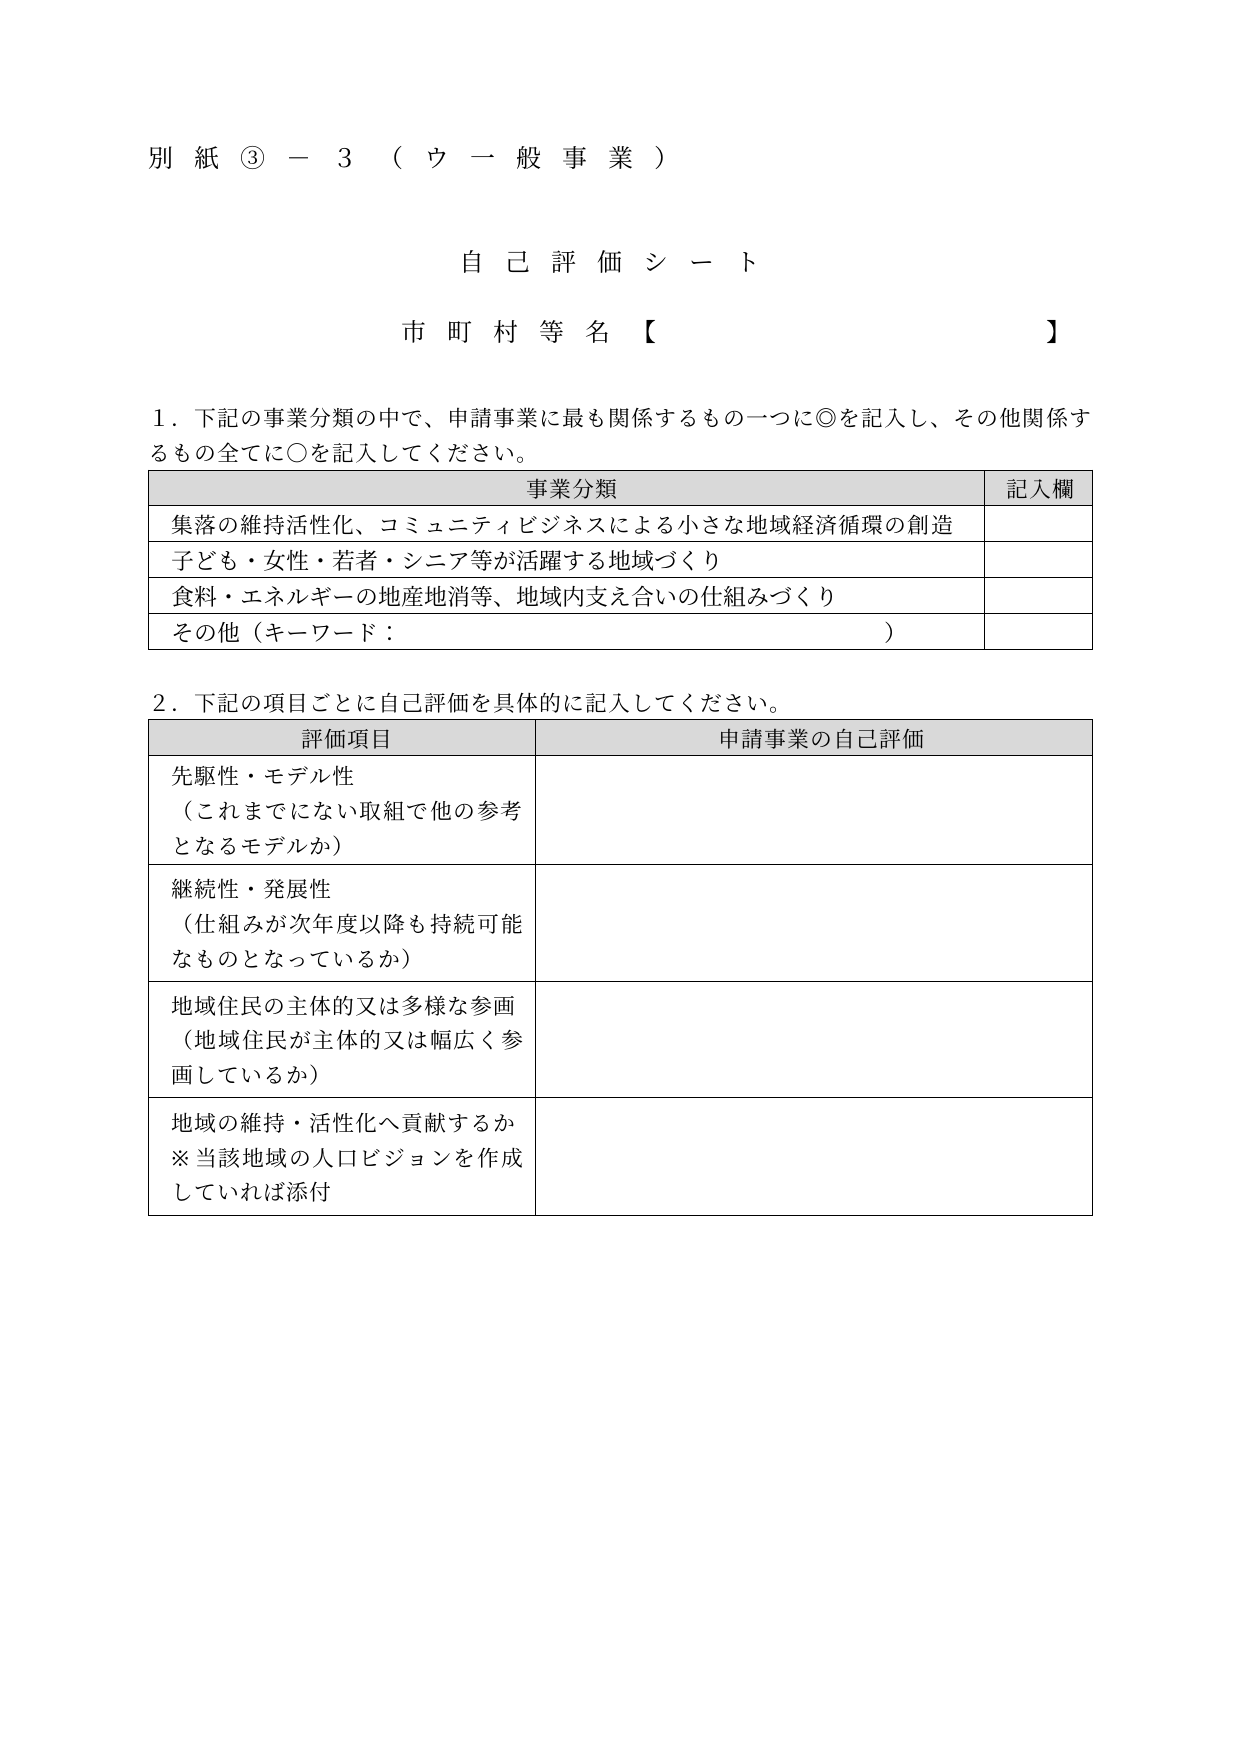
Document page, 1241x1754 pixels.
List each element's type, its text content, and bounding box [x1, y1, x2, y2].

table_cell [985, 542, 1092, 577]
table_cell [536, 865, 1092, 981]
table_cell 食料・エネルギーの地産地消等、地域内支え合いの仕組みづくり [149, 578, 984, 613]
text 別紙③－３（ウ一般事業） [148, 122, 1092, 191]
table_cell その他（キーワード： ） [149, 614, 984, 649]
table_header 評価項目 [149, 720, 535, 755]
text 自己評価シート [148, 226, 1092, 296]
table_cell 集落の維持活性化、コミュニティビジネスによる小さな地域経済循環の創造 [149, 506, 984, 541]
table_cell 地域住民の主体的又は多様な参画 （地域住民が主体的又は幅広く参画しているか） [149, 982, 535, 1097]
table_cell [985, 506, 1092, 541]
table_cell 先駆性・モデル性 （これまでにない取組で他の参考となるモデルか） [149, 756, 535, 863]
table_cell 子ども・女性・若者・シニア等が活躍する地域づくり [149, 542, 984, 577]
text ２．下記の項目ごとに自己評価を具体的に記入してください。 [148, 684, 1092, 719]
text １．下記の事業分類の中で、申請事業に最も関係するもの一つに◎を記入し、その他関係するもの全てに○を記入してください。 [148, 400, 1092, 469]
table_header 事業分類 [149, 471, 984, 505]
table_cell [536, 982, 1092, 1097]
table_header 申請事業の自己評価 [536, 720, 1092, 755]
table_cell 継続性・発展性 （仕組みが次年度以降も持続可能なものとなっているか） [149, 865, 535, 981]
table_cell [536, 756, 1092, 863]
table_header 記入欄 [985, 471, 1092, 505]
table_cell [536, 1098, 1092, 1215]
table_cell 地域の維持・活性化へ貢献するか ※当該地域の人口ビジョンを作成していれば添付 [149, 1098, 535, 1215]
text 市町村等名【 】 [148, 296, 1092, 365]
table_cell [985, 578, 1092, 613]
table_cell [985, 614, 1092, 649]
